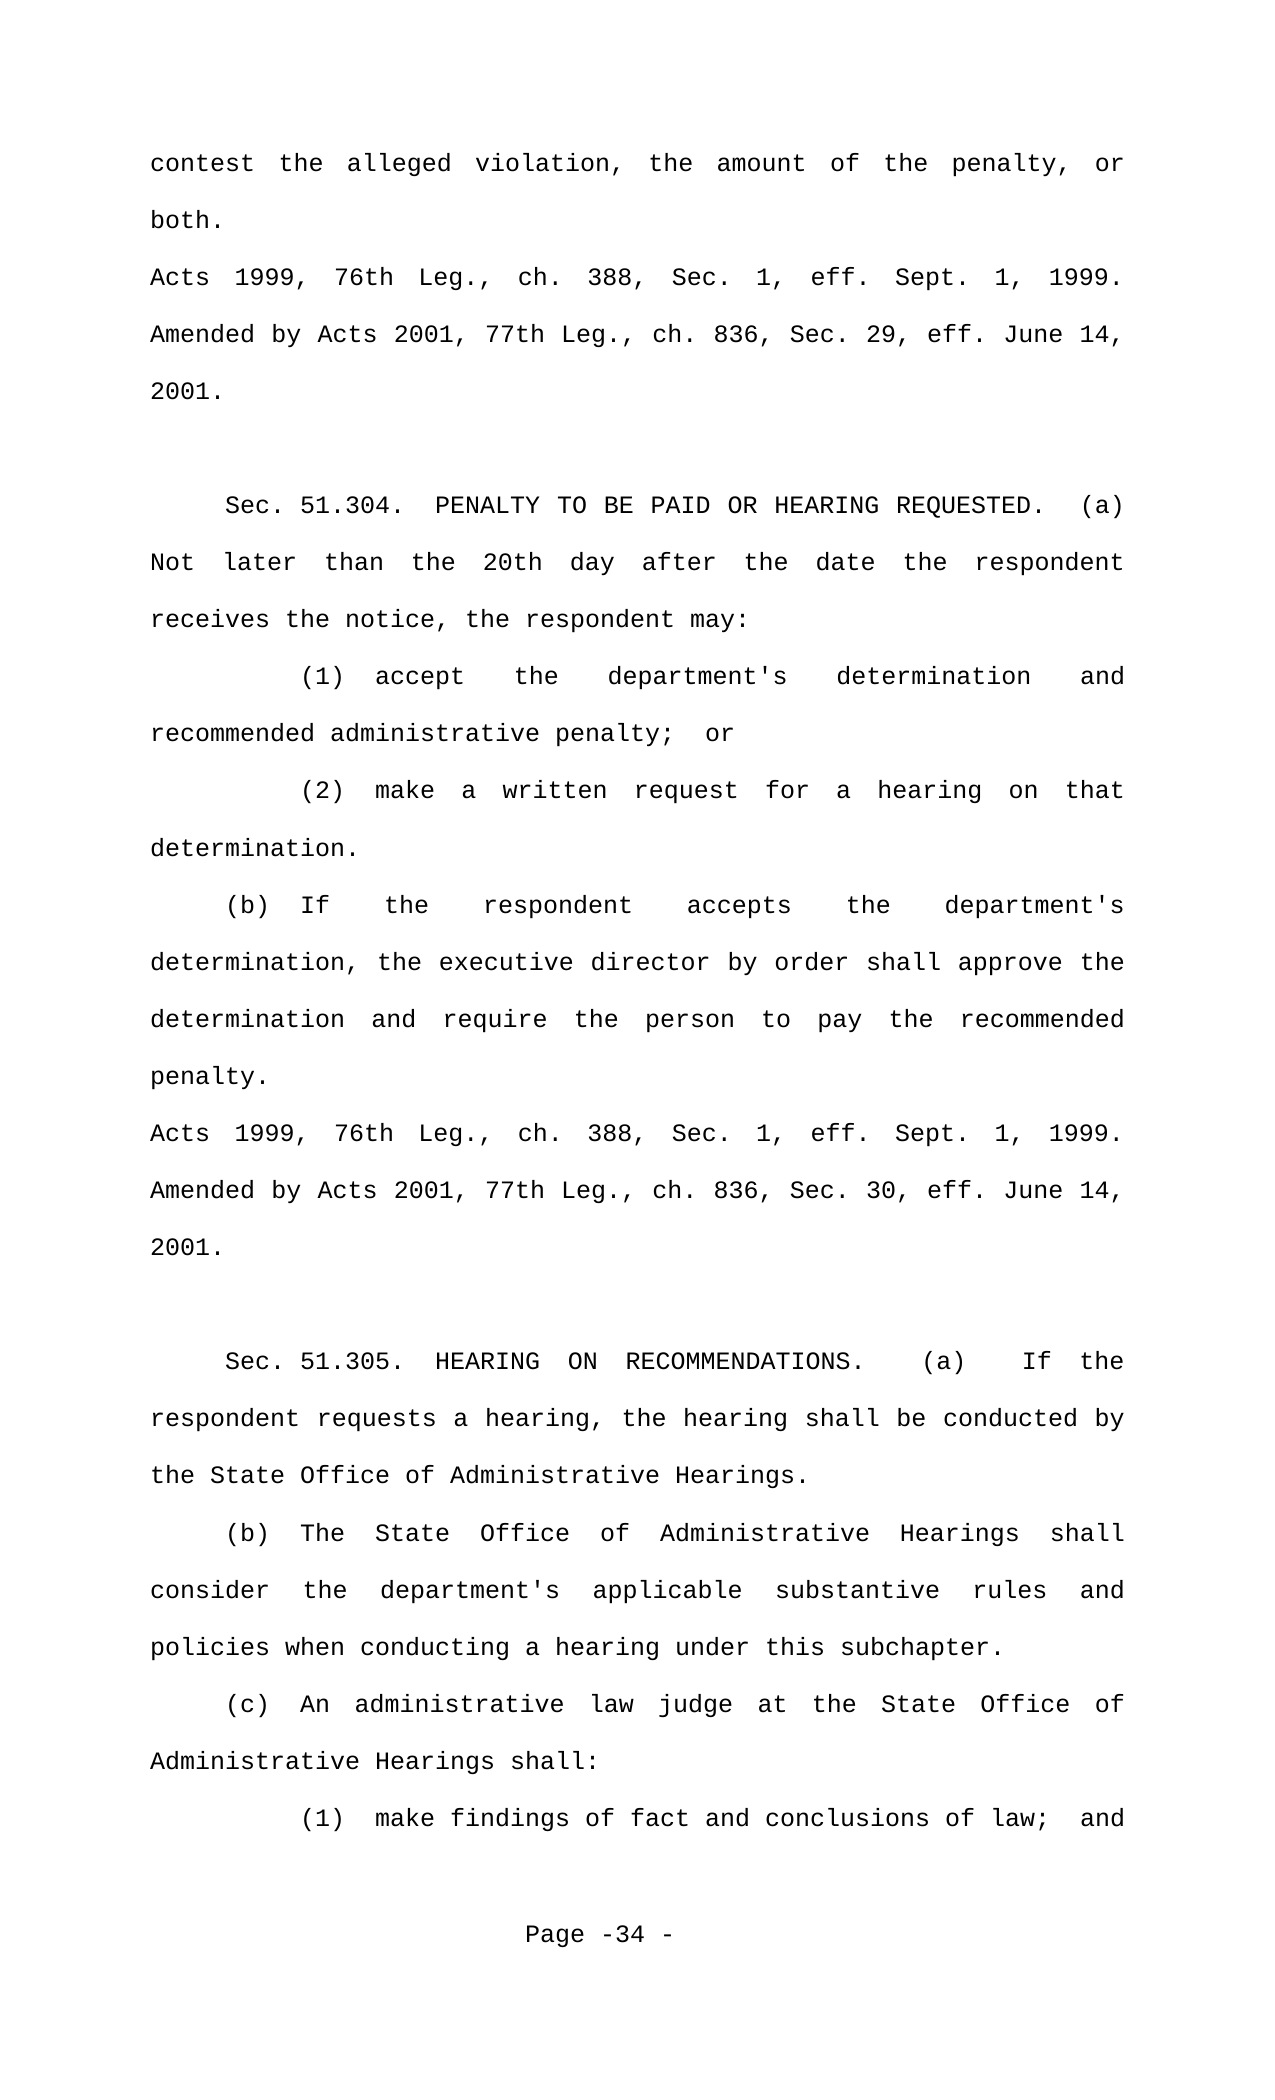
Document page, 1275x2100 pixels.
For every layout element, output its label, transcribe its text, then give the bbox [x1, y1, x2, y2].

text (1) make findings of fact and conclusions of law; and [150, 1805, 1125, 1834]
text (3) that the respondent has the right to a hearing to contest the alleged violation, the amount of the penalty, or both. [150, 150, 1125, 236]
text (1) accept the department's determination and recommended administrative penalty; or [150, 664, 1125, 749]
text (b) If the respondent accepts the department's determination, the executive director by order shall approve the determination and require the person to pay the recommended penalty. [150, 892, 1125, 1092]
text Sec. 51.305. HEARING ON RECOMMENDATIONS. (a) If the respondent requests a hearing, the hearing shall be conducted by the State Office of Administrative Hearings. [150, 1349, 1125, 1491]
text (2) make a written request for a hearing on that determination. [150, 778, 1125, 863]
text Acts 1999, 76th Leg., ch. 388, Sec. 1, eff. Sept. 1, 1999. Amended by Acts 2001, 77th Leg., ch. 836, Sec. 29, eff. June 14, 2001. [150, 264, 1125, 407]
text (b) The State Office of Administrative Hearings shall consider the department's applicable substantive rules and policies when conducting a hearing under this subchapter. [150, 1520, 1125, 1663]
text Sec. 51.304. PENALTY TO BE PAID OR HEARING REQUESTED. (a) Not later than the 20th day after the date the respondent receives the notice, the respondent may: [150, 492, 1125, 635]
text (c) An administrative law judge at the State Office of Administrative Hearings shall: [150, 1691, 1125, 1777]
text Acts 1999, 76th Leg., ch. 388, Sec. 1, eff. Sept. 1, 1999. Amended by Acts 2001, 77th Leg., ch. 836, Sec. 30, eff. June 14, 2001. [150, 1120, 1125, 1263]
